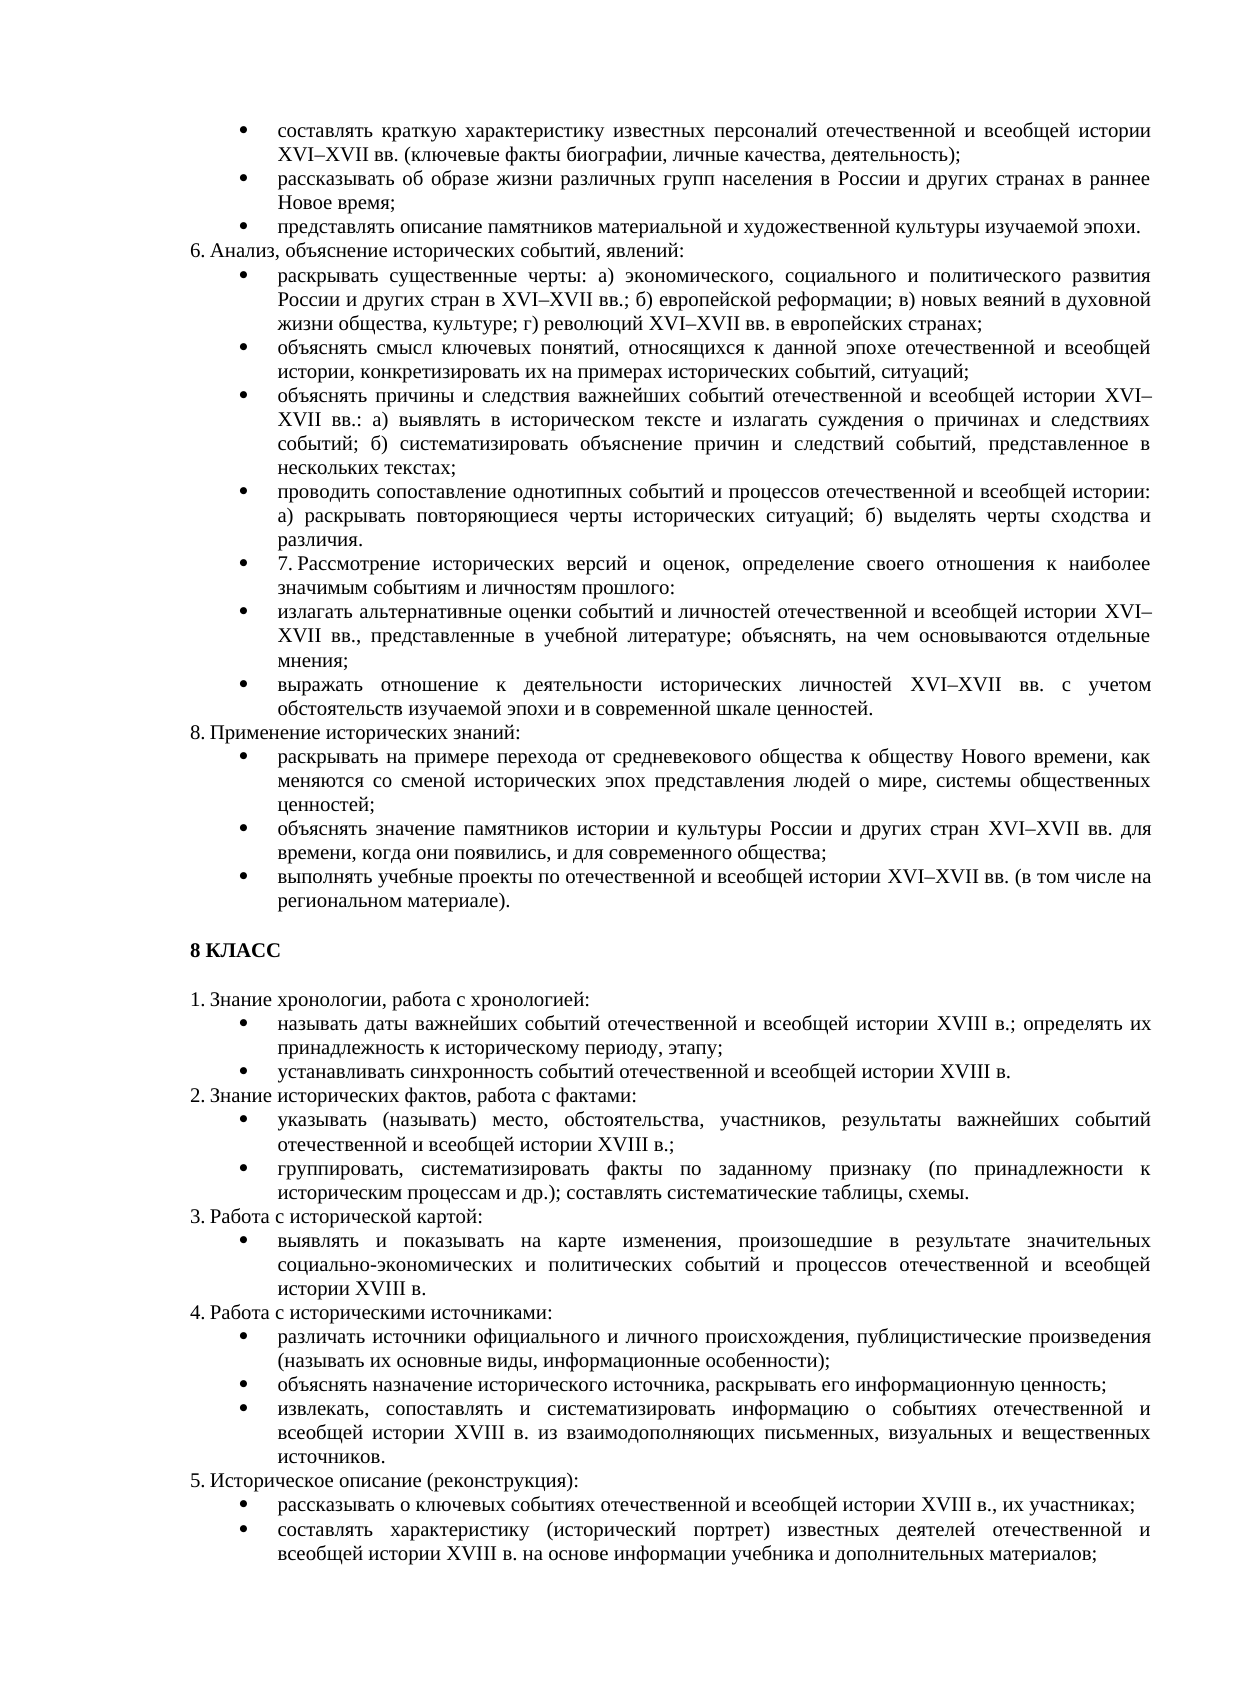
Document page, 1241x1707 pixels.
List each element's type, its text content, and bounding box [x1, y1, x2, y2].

list объяснять причины и следствия важнейших событий отечественной и всеобщей истории XVI–XVII вв.: а) выявлять в историческом тексте и излагать суждения о причинах и следствиях событий; б) систематизировать объяснение причин и следствий событий, представленное в нескольких текстах; [240, 383, 1152, 479]
text 2. Знание исторических фактов, работа с фактами: [190, 1083, 1152, 1107]
list излагать альтернативные оценки событий и личностей отечественной и всеобщей истории XVI–XVII вв., представленные в учебной литературе; объяснять, на чем основываются отдельные мнения; [240, 599, 1152, 672]
text 8. Применение исторических знаний: [190, 720, 1152, 744]
list раскрывать на примере перехода от средневекового общества к обществу Нового времени, как меняются со сменой исторических эпох представления людей о мире, системы общественных ценностей; [240, 744, 1152, 816]
list устанавливать синхронность событий отечественной и всеобщей истории XVIII в. [240, 1059, 1152, 1083]
text 8 КЛАСС [190, 938, 1152, 962]
list называть даты важнейших событий отечественной и всеобщей истории XVIII в.; определять их принадлежность к историческому периоду, этапу; [240, 1011, 1152, 1059]
list различать источники официального и личного происхождения, публицистические произведения (называть их основные виды, информационные особенности); [240, 1324, 1152, 1372]
list проводить сопоставление однотипных событий и процессов отечественной и всеобщей истории: а) раскрывать повторяющиеся черты исторических ситуаций; б) выделять черты сходства и различия. [240, 479, 1152, 551]
text 1. Знание хронологии, работа с хронологией: [190, 987, 1152, 1011]
list выявлять и показывать на карте изменения, произошедшие в результате значительных социально-экономических и политических событий и процессов отечественной и всеобщей истории XVIII в. [240, 1228, 1152, 1300]
list составлять характеристику (исторический портрет) известных деятелей отечественной и всеобщей истории XVIII в. на основе информации учебника и дополнительных материалов; [240, 1516, 1152, 1564]
text 6. Анализ, объяснение исторических событий, явлений: [190, 238, 1152, 262]
list объяснять смысл ключевых понятий, относящихся к данной эпохе отечественной и всеобщей истории, конкретизировать их на примерах исторических событий, ситуаций; [240, 335, 1152, 383]
list указывать (называть) место, обстоятельства, участников, результаты важнейших событий отечественной и всеобщей истории XVIII в.; [240, 1107, 1152, 1156]
list составлять краткую характеристику известных персоналий отечественной и всеобщей истории XVI–XVII вв. (ключевые факты биографии, личные качества, деятельность); [240, 118, 1152, 166]
list извлекать, сопоставлять и систематизировать информацию о событиях отечественной и всеобщей истории XVIII в. из взаимодополняющих письменных, визуальных и вещественных источников. [240, 1396, 1152, 1468]
list выражать отношение к деятельности исторических личностей XVI–XVII вв. с учетом обстоятельств изучаемой эпохи и в современной шкале ценностей. [240, 672, 1152, 720]
text 3. Работа с исторической картой: [190, 1204, 1152, 1228]
list выполнять учебные проекты по отечественной и всеобщей истории XVI–XVII вв. (в том числе на региональном материале). [240, 864, 1152, 912]
list объяснять значение памятников истории и культуры России и других стран XVI–XVII вв. для времени, когда они появились, и для современного общества; [240, 816, 1152, 864]
text 4. Работа с историческими источниками: [190, 1300, 1152, 1324]
list представлять описание памятников материальной и художественной культуры изучаемой эпохи. [240, 214, 1152, 238]
text 5. Историческое описание (реконструкция): [190, 1468, 1152, 1492]
list рассказывать о ключевых событиях отечественной и всеобщей истории XVIII в., их участниках; [240, 1492, 1152, 1516]
list объяснять назначение исторического источника, раскрывать его информационную ценность; [240, 1372, 1152, 1396]
list группировать, систематизировать факты по заданному признаку (по принадлежности к историческим процессам и др.); составлять систематические таблицы, схемы. [240, 1156, 1152, 1204]
list 7. Рассмотрение исторических версий и оценок, определение своего отношения к наиболее значимым событиям и личностям прошлого: [240, 551, 1152, 599]
list рассказывать об образе жизни различных групп населения в России и других странах в раннее Новое время; [240, 166, 1152, 214]
list раскрывать существенные черты: а) экономического, социального и политического развития России и других стран в XVI–XVII вв.; б) европейской реформации; в) новых веяний в духовной жизни общества, культуре; г) революций XVI–XVII вв. в европейских странах; [240, 262, 1152, 335]
